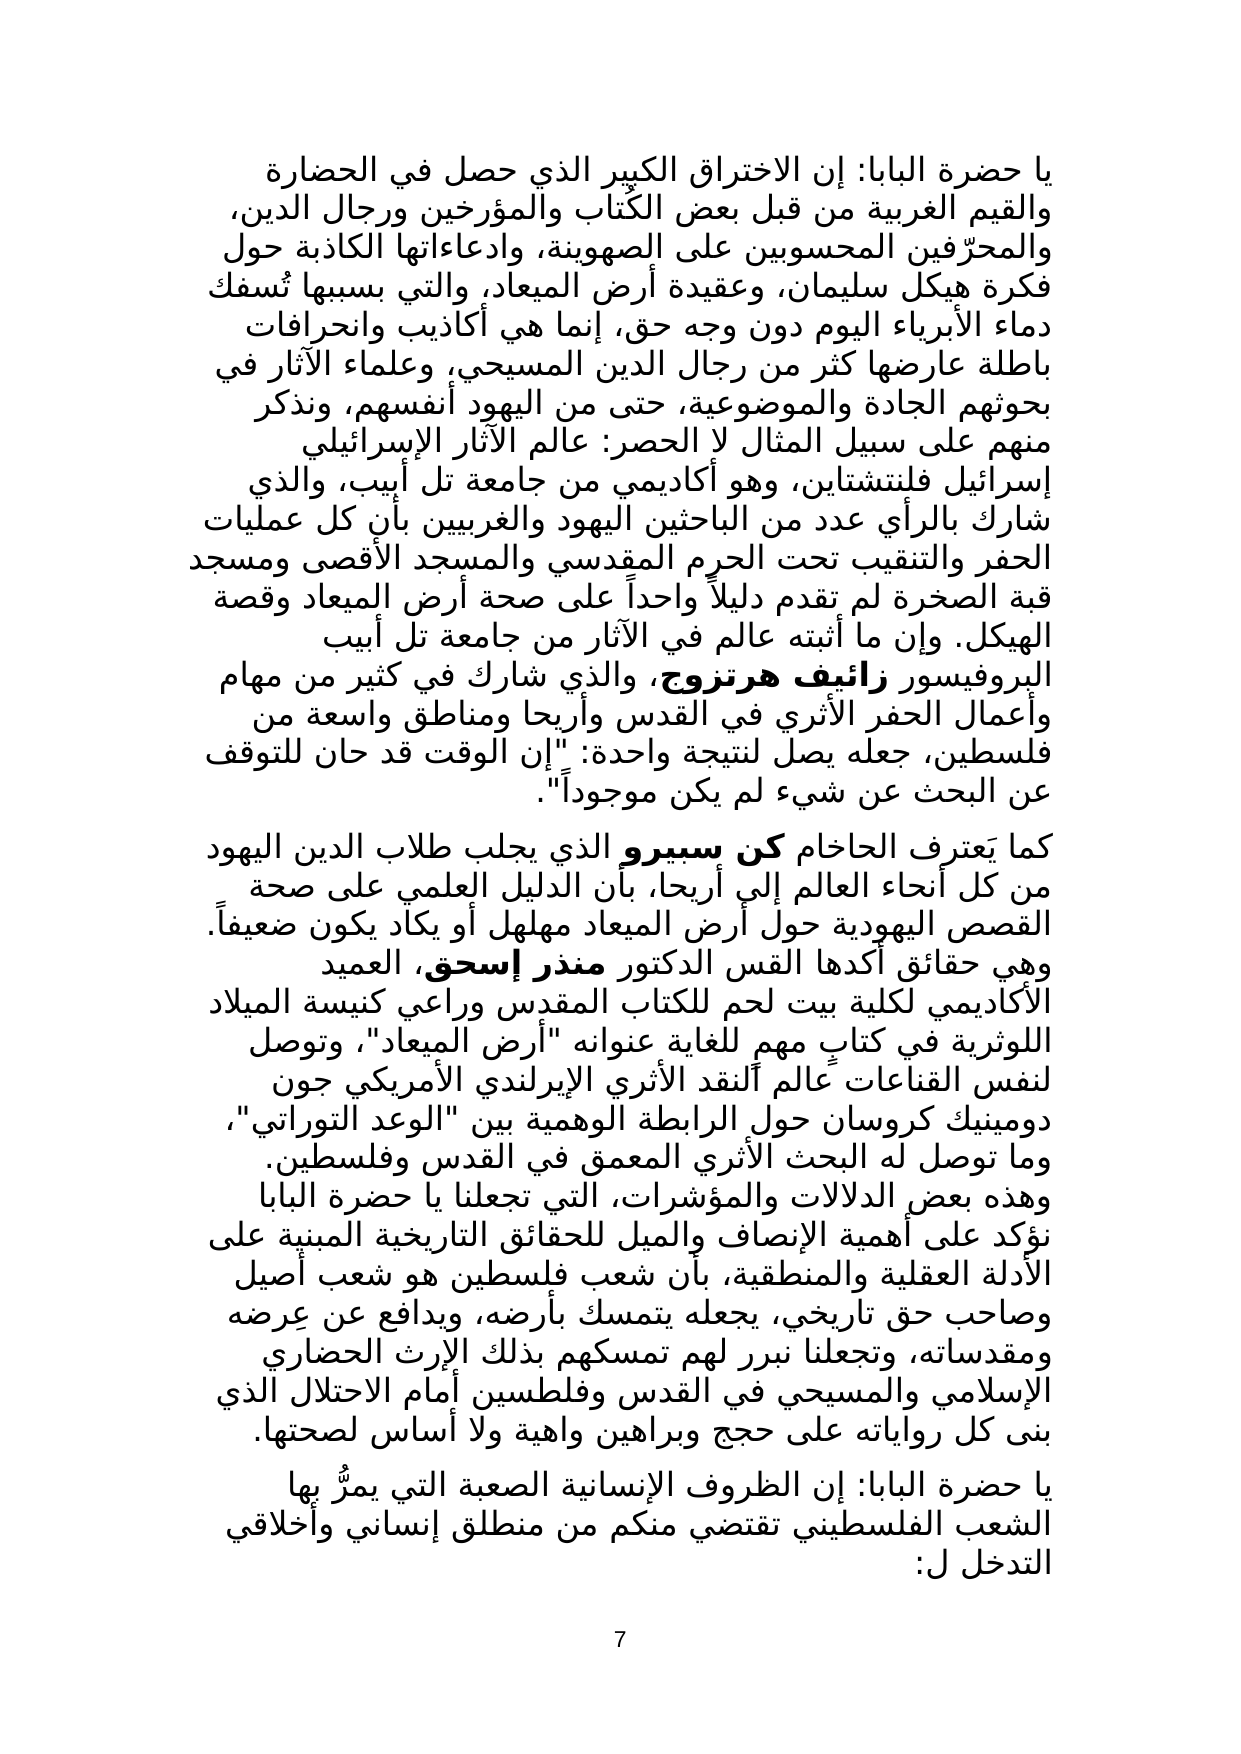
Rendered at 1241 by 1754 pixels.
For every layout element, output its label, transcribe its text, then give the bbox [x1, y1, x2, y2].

text يا حضرة البابا: إن الاختراق الكبير الذي حصل في الحضارة والقيم الغربية من قبل بعض الكُتاب والمؤرخين ورجال الدين، والمحرّفين المحسوبين على الصهوينة، وادعاءاتها الكاذبة حول فكرة هيكل سليمان، وعقيدة أرض الميعاد، والتي بسببها تُسفك دماء الأبرياء اليوم دون وجه حق، إنما هي أكاذيب وانحرافات باطلة عارضها كثر من رجال الدين المسيحي، وعلماء الآثار في بحوثهم الجادة والموضوعية، حتى من اليهود أنفسهم، ونذكر منهم على سبيل المثال لا الحصر: عالم الآثار الإسرائيلي إسرائيل فلنتشتاين، وهو أكاديمي من جامعة تل أبيب، والذي شارك بالرأي عدد من الباحثين اليهود والغربيين بأن كل عمليات الحفر والتنقيب تحت الحرم المقدسي والمسجد الأقصى ومسجد قبة الصخرة لم تقدم دليلاً واحداً على صحة أرض الميعاد وقصة الهيكل. وإن ما أثبته عالم في الآثار من جامعة تل أبيب البروفيسور زائيف هرتزوج، والذي شارك في كثير من مهام وأعمال الحفر الأثري في القدس وأريحا ومناطق واسعة من فلسطين، جعله يصل لنتيجة واحدة: "إن الوقت قد حان للتوقف عن البحث عن شيء لم يكن موجوداً". [187, 150, 1053, 811]
text كما يَعترف الحاخام كن سبيرو الذي يجلب طلاب الدين اليهود من كل أنحاء العالم إلى أريحا، بأن الدليل العلمي على صحة القصص اليهودية حول أرض الميعاد مهلهل أو يكاد يكون ضعيفاً. وهي حقائق أكدها القس الدكتور منذر إسحق، العميد الأكاديمي لكلية بيت لحم للكتاب المقدس وراعي كنيسة الميلاد اللوثرية في كتابٍ مهمٍ للغاية عنوانه "أرض الميعاد"، وتوصل لنفس القناعات عالم النقد الأثري الإيرلندي الأمريكي جون دومينيك كروسان حول الرابطة الوهمية بين "الوعد التوراتي"، وما توصل له البحث الأثري المعمق في القدس وفلسطين. وهذه بعض الدلالات والمؤشرات، التي تجعلنا يا حضرة البابا نؤكد على أهمية الإنصاف والميل للحقائق التاريخية المبنية على الأدلة العقلية والمنطقية، بأن شعب فلسطين هو شعب أصيل وصاحب حق تاريخي، يجعله يتمسك بأرضه، ويدافع عن عِرضه ومقدساته، وتجعلنا نبرر لهم تمسكهم بذلك الإرث الحضاري الإسلامي والمسيحي في القدس وفلطسين أمام الاحتلال الذي بنى كل رواياته على حجج وبراهين واهية ولا أساس لصحتها. [187, 827, 1053, 1449]
text يا حضرة البابا: إن الظروف الإنسانية الصعبة التي يمرُّ بها الشعب الفلسطيني تقتضي منكم من منطلق إنساني وأخلاقي التدخل ل: [187, 1466, 1053, 1582]
